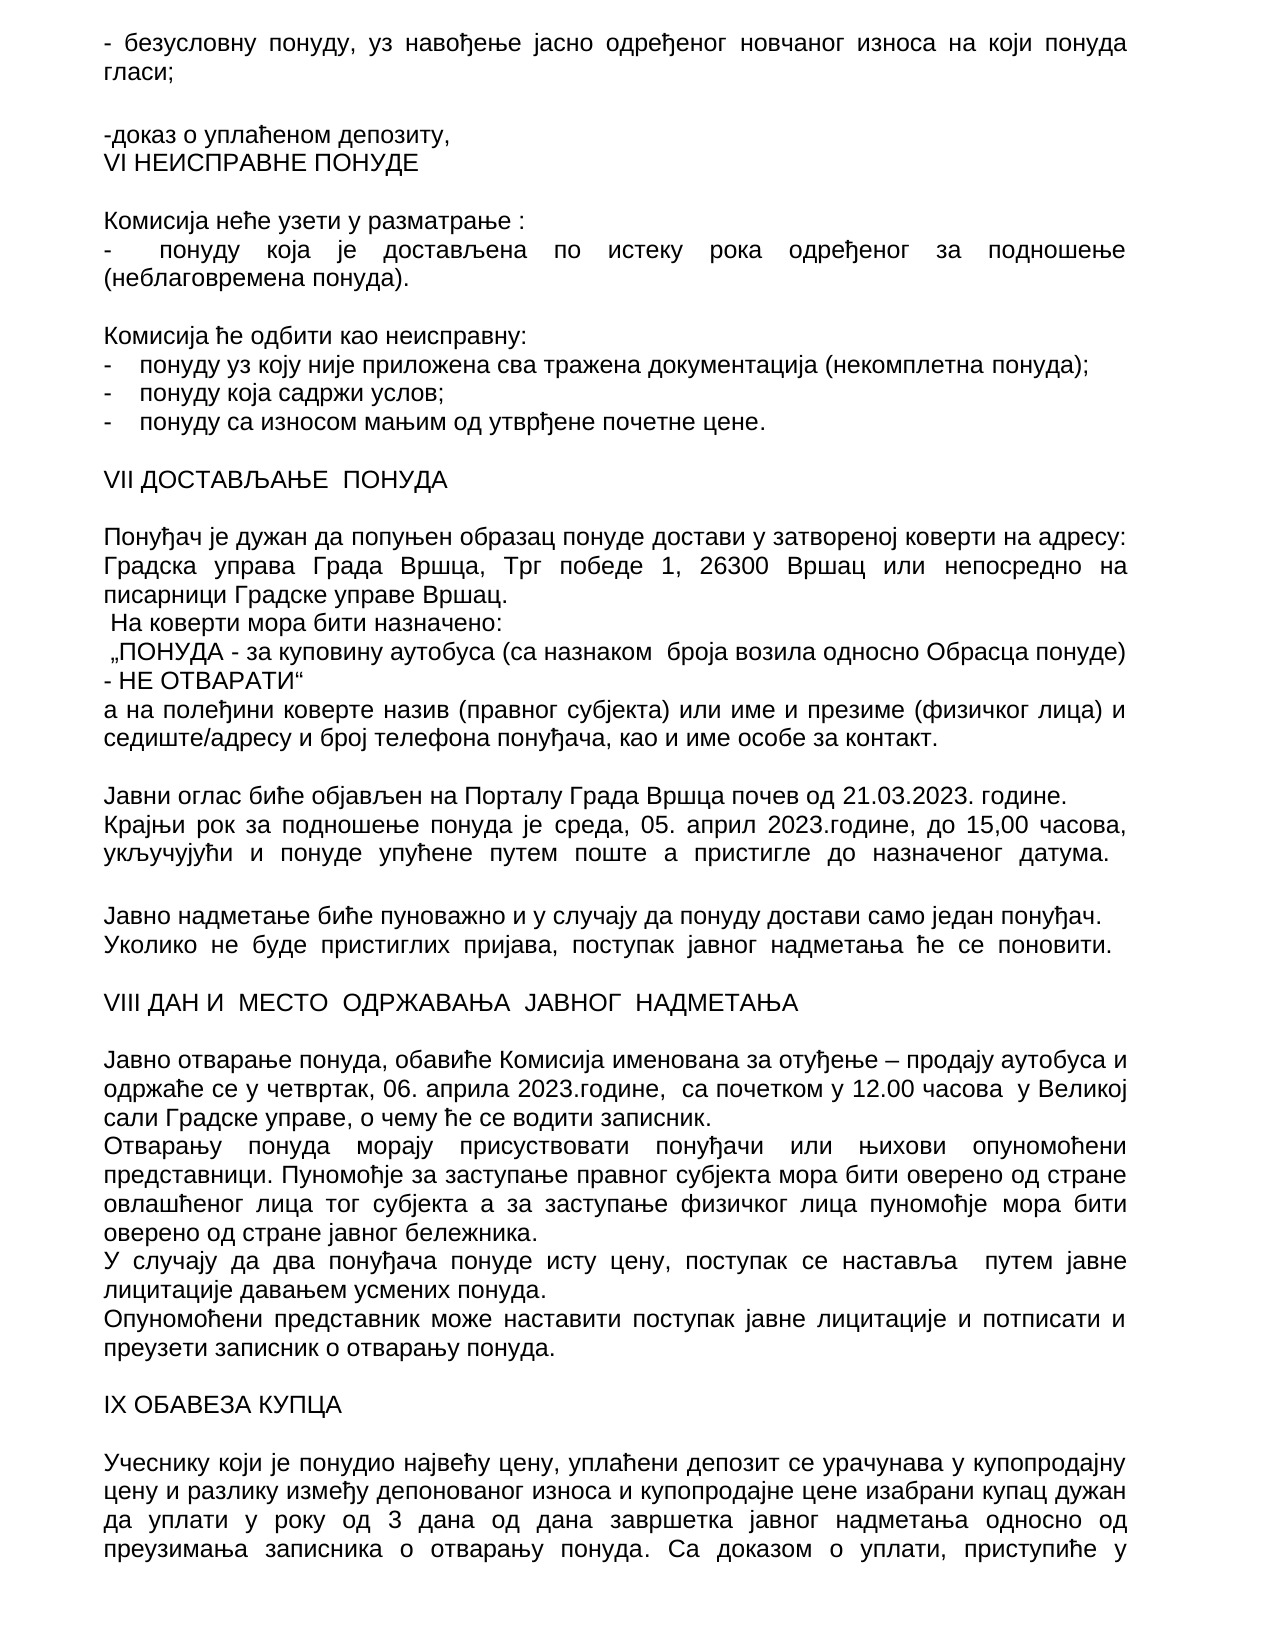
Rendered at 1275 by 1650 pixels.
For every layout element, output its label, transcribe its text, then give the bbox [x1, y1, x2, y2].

text „ПОНУДА - за куповину аутобуса (са назнаком броја возила односно Обрасца понуде) - НЕ ОТВАРАТИ“ [103, 637, 1127, 695]
text Јавни оглас биће објављен на Порталу Града Вршца почев од 21.03.2023. године. [103, 781, 1127, 810]
text Уколико не буде пристиглих пријава, поступак јавног надметања ће се поновити. VIII ДАН И МЕСТО ОДРЖАВАЊА ЈАВНОГ НАДМЕТАЊА [103, 930, 1127, 1016]
text На коверти мора бити назначено: [103, 608, 1127, 637]
text Понуђач је дужан да попуњен образац понуде достави у затвореној коверти на адресу: Градска управа Града Вршца, Трг победе 1, 26300 Вршац или непосредно на писарници Градске управе Вршац. [103, 493, 1127, 608]
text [103, 1419, 1127, 1562]
text VI НЕИСПРАВНЕ ПОНУДЕ [103, 148, 1127, 177]
text Крајњи рок за подношење понуда је среда, 05. април 2023.године, до 15,00 часова, укључујући и понуде упућене путем поште а пристигле до назначеног датума. [103, 810, 1127, 901]
text Комисија неће узети у разматрање : [103, 177, 1127, 235]
text Комисија ће одбити као неисправну: - понуду уз коју није приложена сва тражена документација (некомплетна понуда); - понуду која садржи услов; - понуду са износом мањим од утврђене почетне цене. VII ДОСТАВЉАЊЕ ПОНУДА [103, 321, 1127, 493]
text Опуномоћени представник може наставити поступак јавне лицитације и потписати и преузети записник о отварању понуда. [103, 1304, 1127, 1361]
text а на полеђини коверте назив (правног субјекта) или име и презиме (физичког лица) и седиште/адресу и број телефона понуђача, као и име особе за контакт. [103, 695, 1127, 752]
text Отварању понуда морају присуствовати понуђачи или њихови опуномоћени представници. Пуномоћје за заступање правног субјекта мора бити оверено од стране овлашћеног лица тог субјекта а за заступање физичког лица пуномоћје мора бити оверено од стране јавног бележника. [103, 1131, 1127, 1246]
text - понуду која је достављена по истеку рока одређеног за подношење (неблаговремена понуда). [103, 235, 1127, 292]
text У случају да два понуђача понуде исту цену, поступак се наставља путем јавне лицитације давањем усмених понуда. [103, 1246, 1127, 1304]
text Јавно надметање биће пуноважно и у случају да понуду достави само један понуђач. [103, 901, 1127, 930]
text IX ОБАВЕЗА КУПЦА [103, 1390, 1127, 1419]
text - безусловну понуду, уз навођење јасно одређеног новчаног износа на који понуда гласи; [103, 28, 1127, 86]
text -доказ о уплаћеном депозиту, [103, 120, 1127, 148]
text Јавно отварање понуда, обавиће Комисија именована за отуђење – продају аутобуса и одржаће се у четвртак, 06. априла 2023.године, са почетком у 12.00 часова у Великој сали Градске управе, о чему ће се водити записник. [103, 1016, 1127, 1131]
